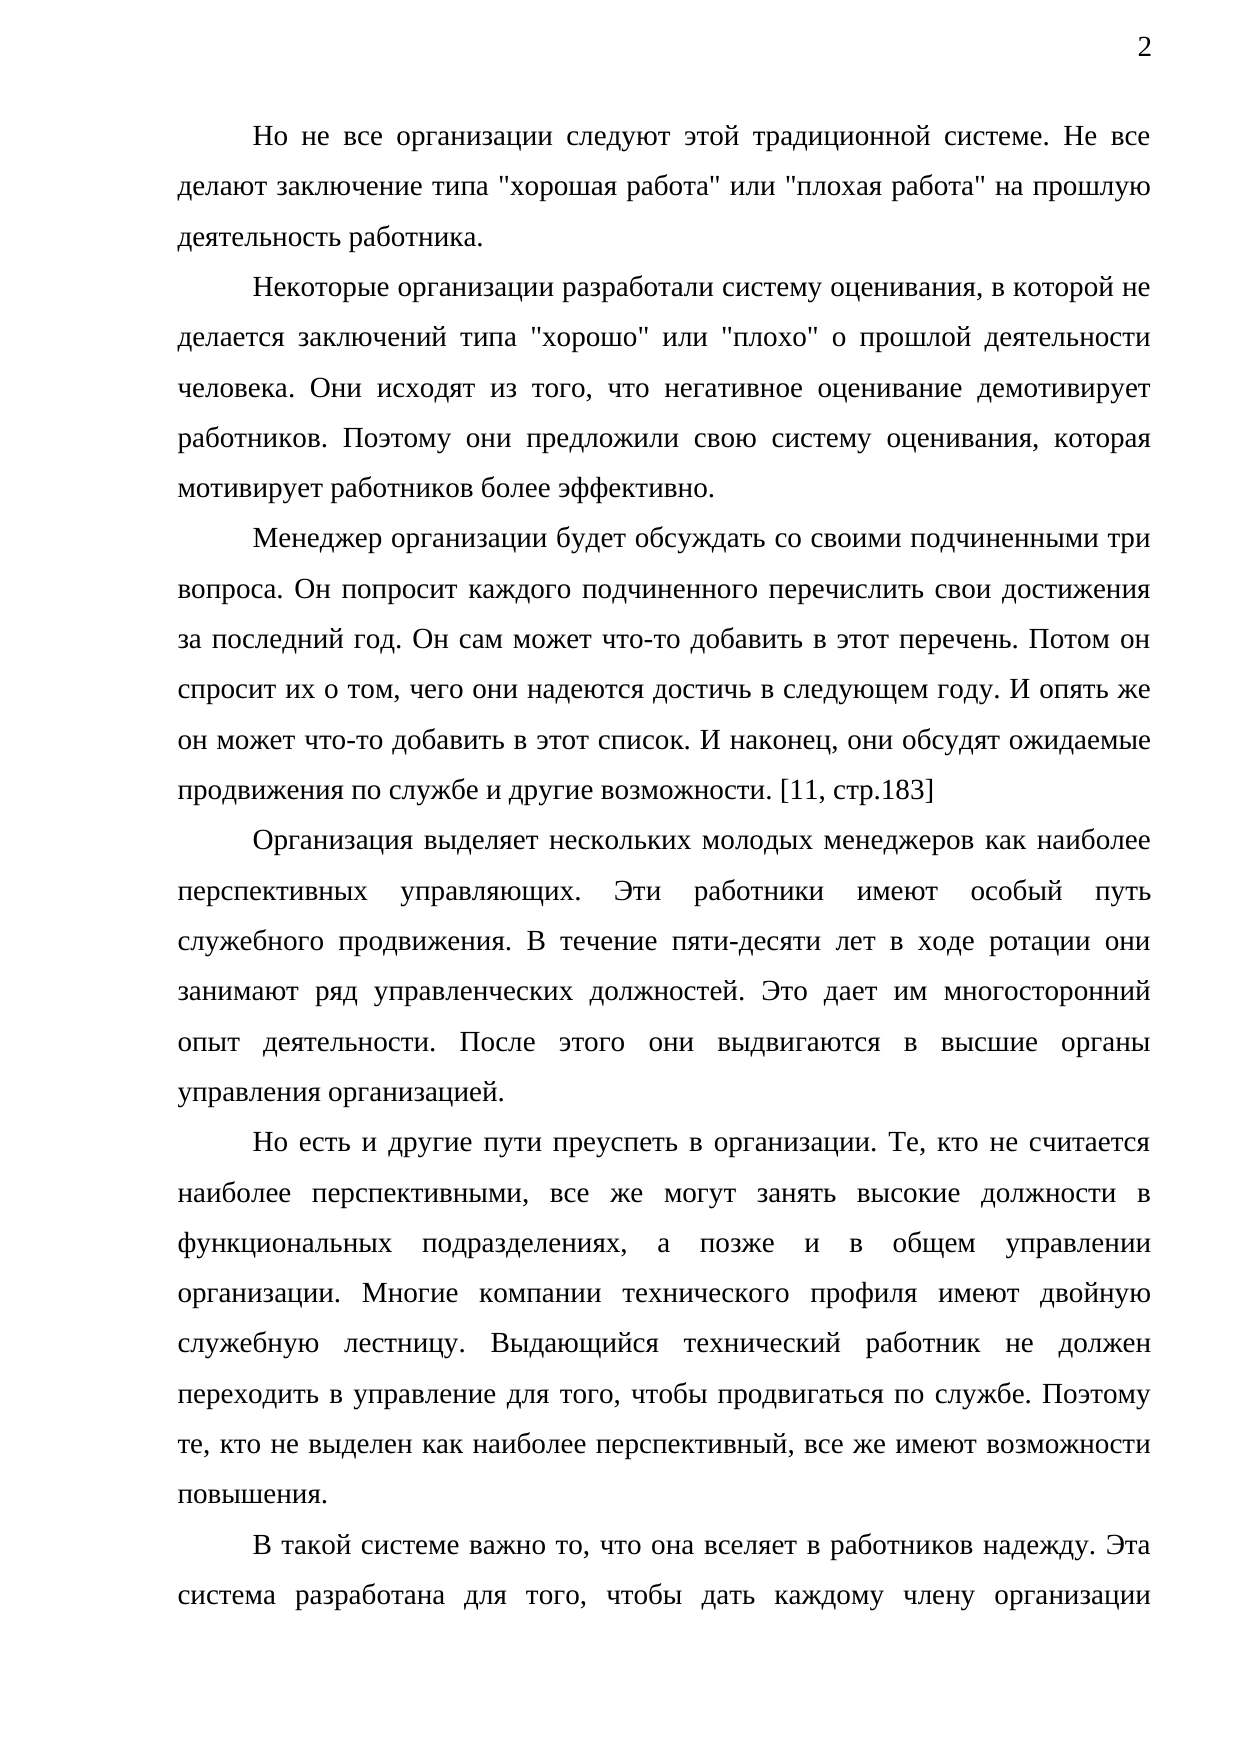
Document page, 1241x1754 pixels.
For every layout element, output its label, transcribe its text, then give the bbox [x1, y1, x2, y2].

text Организация выделяет нескольких молодых менеджеров как наиболее перспективных управляющих. Эти работники имеют особый путь служебного продвижения. В течение пяти-десяти лет в ходе ротации они занимают ряд управленческих должностей. Это дает им многосторонний опыт деятельности. После этого они выдвигаются в высшие органы управления организацией. [177, 822, 1152, 1108]
text Но есть и другие пути преуспеть в организации. Те, кто не считается наиболее перспективными, все же могут занять высокие должности в функциональных подразделениях, а позже и в общем управлении организации. Многие компании технического профиля имеют двойную служебную лестницу. Выдающийся технический работник не должен переходить в управление для того, чтобы продвигаться по службе. Поэтому те, кто не выделен как наиболее перспективный, все же имеют возможности повышения. [177, 1124, 1152, 1510]
text Менеджер организации будет обсуждать со своими подчиненными три вопроса. Он попросит каждого подчиненного перечислить свои достижения за последний год. Он сам может что-то добавить в этот перечень. Потом он спросит их о том, чего они надеются достичь в следующем году. И опять же он может что-то добавить в этот список. И наконец, они обсудят ожидаемые продвижения по службе и другие возможности. [11, стр.183] [177, 521, 1152, 806]
text Но не все организации следуют этой традиционной системе. Не все делают заключение типа "хорошая работа" или "плохая работа" на прошлую деятельность работника. [177, 118, 1152, 252]
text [177, 1527, 1152, 1611]
text Некоторые организации разработали систему оценивания, в которой не делается заключений типа "хорошо" или "плохо" о прошлой деятельности человека. Они исходят из того, что негативное оценивание демотивирует работников. Поэтому они предложили свою систему оценивания, которая мотивирует работников более эффективно. [177, 269, 1152, 504]
